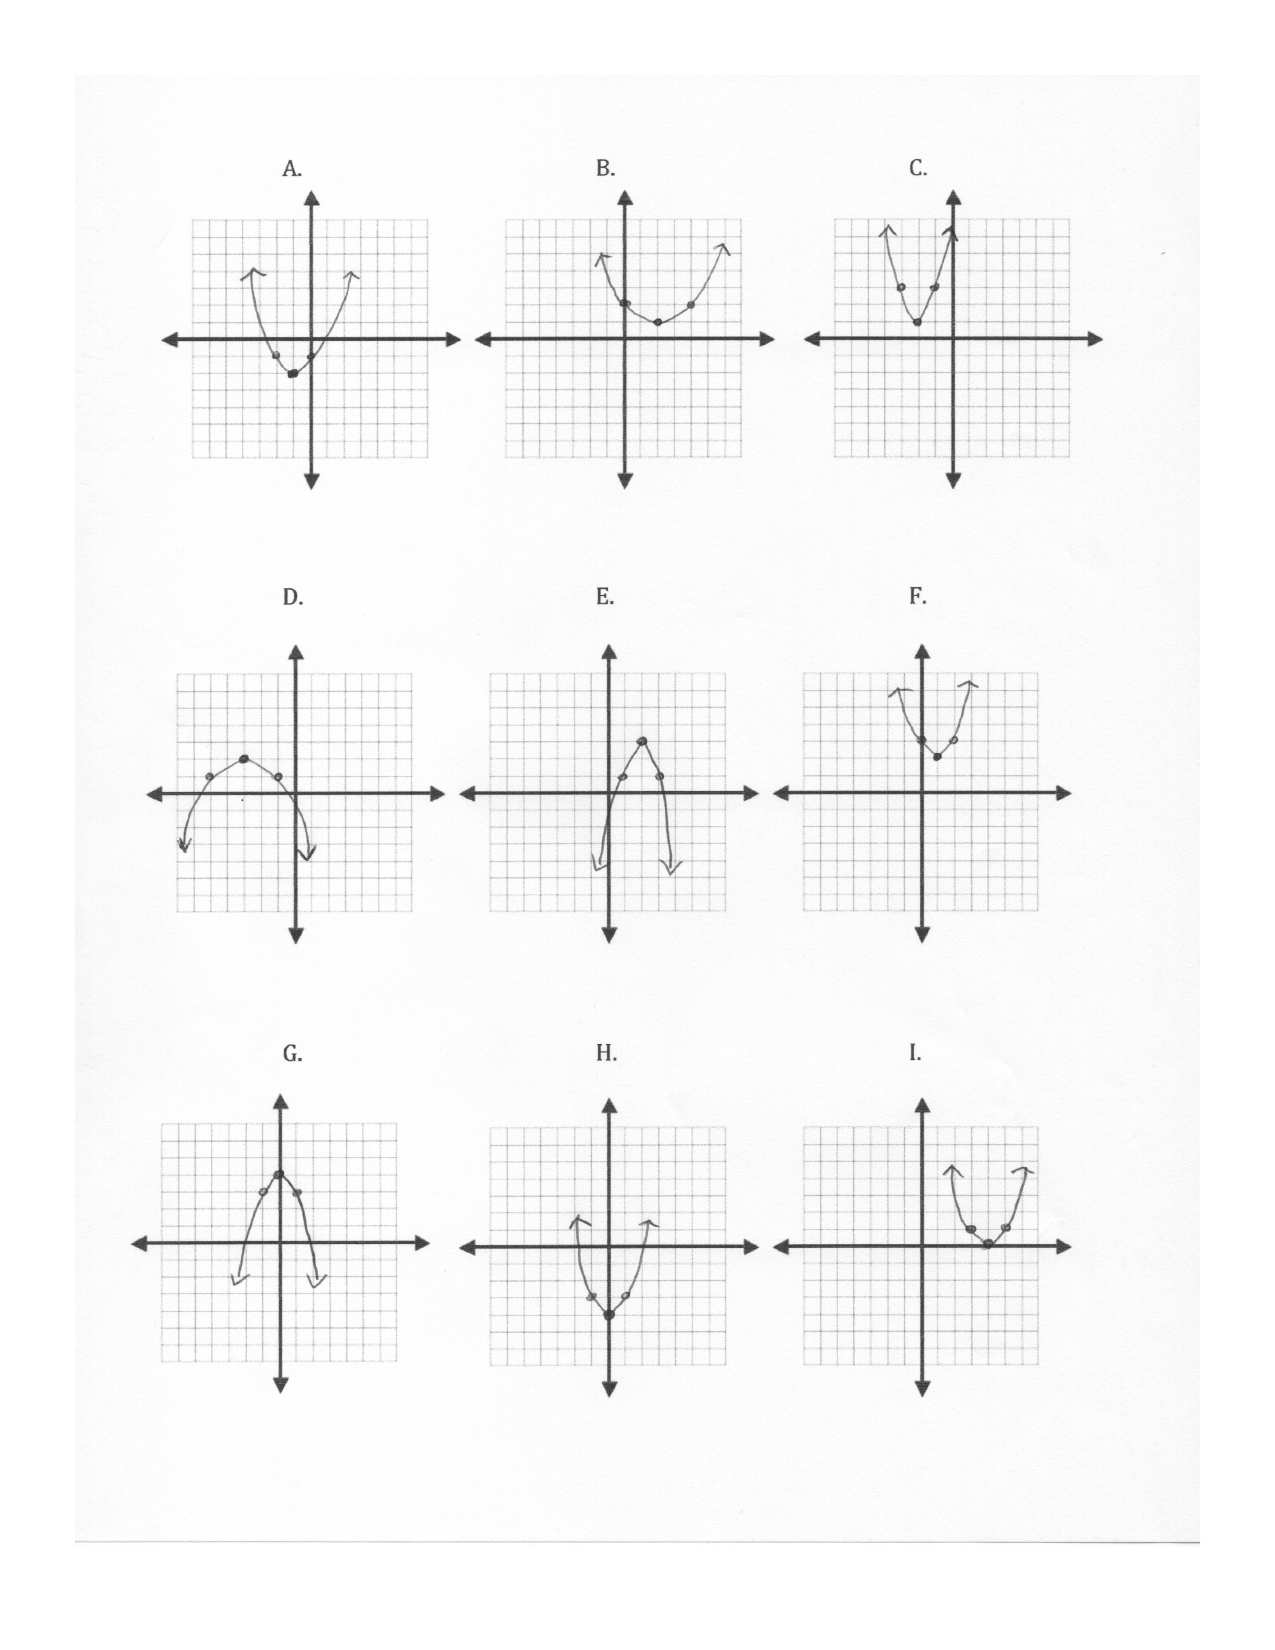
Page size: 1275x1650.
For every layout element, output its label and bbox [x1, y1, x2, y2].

picture [75, 75, 1200, 1547]
